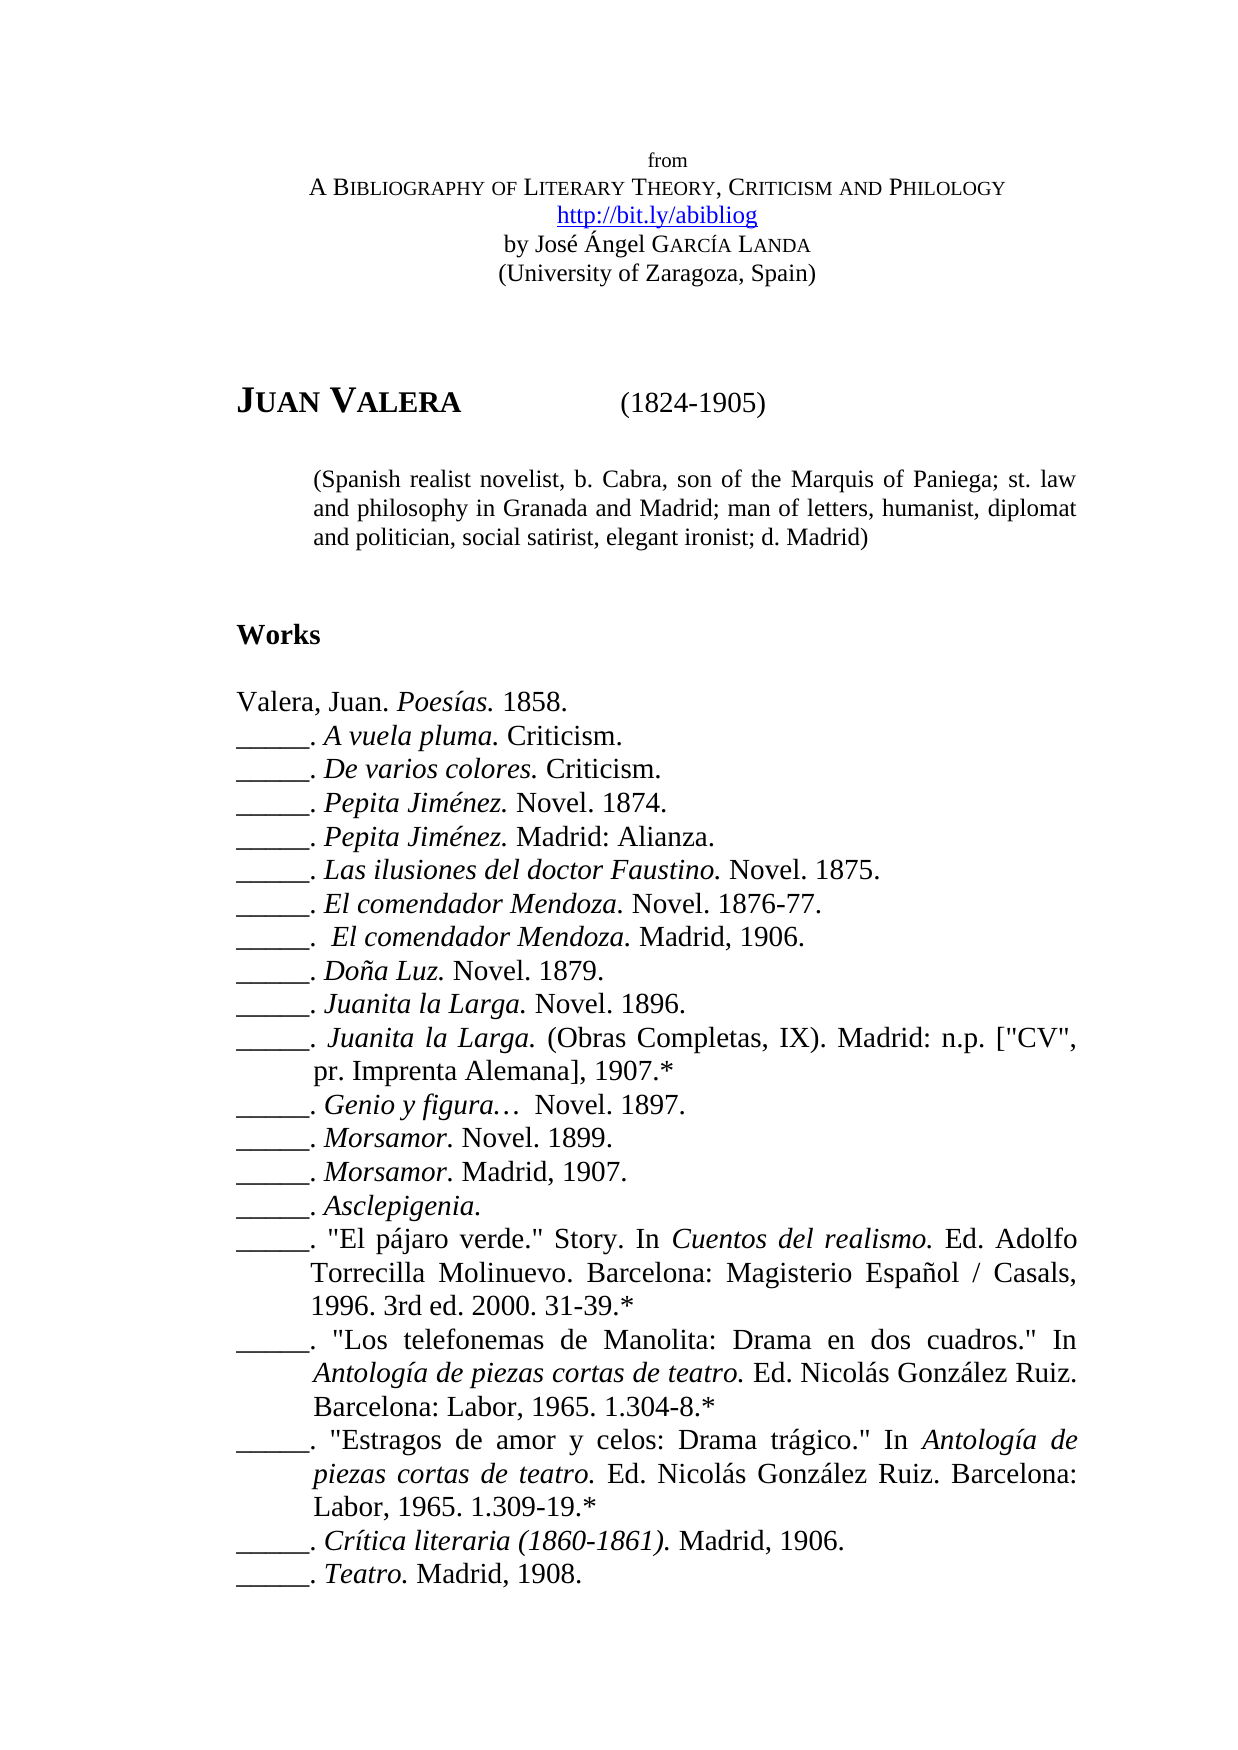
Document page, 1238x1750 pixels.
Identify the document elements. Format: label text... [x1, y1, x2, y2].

text _____. Asclepigenia. [236, 1188, 1078, 1221]
text _____. Pepita Jiménez. Madrid: Alianza. [236, 819, 1078, 852]
text http://bit.ly/abibliog [236, 201, 1078, 229]
text A Bibliography of Literary Theory, Criticism and Philology [236, 172, 1078, 201]
text _____. Morsamor. Novel. 1899. [236, 1121, 1078, 1154]
text _____. Morsamor. Madrid, 1907. [236, 1154, 1078, 1188]
text _____. Juanita la Larga. Novel. 1896. [236, 986, 1078, 1020]
text by José Ángel García Landa [236, 229, 1078, 258]
text _____. Genio y figura… Novel. 1897. [236, 1087, 1078, 1121]
text _____. Las ilusiones del doctor Faustino. Novel. 1875. [236, 852, 1078, 886]
text _____. "Estragos de amor y celos: Drama trágico." In Antología de piezas cortas de teatro. Ed. Nicolás González Ruiz. Barcelona: Labor, 1965. 1.309-19.* [236, 1422, 1078, 1523]
text from [236, 148, 1078, 172]
text Juan Valera (1824-1905) [236, 378, 1078, 421]
text _____. El comendador Mendoza. Novel. 1876-77. [236, 886, 1078, 919]
text _____. De varios colores. Criticism. [236, 752, 1078, 785]
text _____. "El pájaro verde." Story. In Cuentos del realismo. Ed. Adolfo Torrecilla Molinuevo. Barcelona: Magisterio Español / Casals, 1996. 3rd ed. 2000. 31-39.* [236, 1221, 1078, 1322]
text _____. Crítica literaria (1860-1861). Madrid, 1906. [236, 1523, 1078, 1557]
text _____. A vuela pluma. Criticism. [236, 718, 1078, 752]
text _____. Doña Luz. Novel. 1879. [236, 953, 1078, 986]
text Works [236, 617, 1078, 651]
text _____. Teatro. Madrid, 1908. [236, 1557, 1078, 1590]
text (Spanish realist novelist, b. Cabra, son of the Marquis of Paniega; st. law and philosophy in Granada and Madrid; man of letters, humanist, diplomat and politician, social satirist, elegant ironist; d. Madrid) [313, 464, 1078, 550]
text _____. Pepita Jiménez. Novel. 1874. [236, 785, 1078, 819]
text _____. Juanita la Larga. (Obras Completas, IX). Madrid: n.p. ["CV", pr. Imprenta Alemana], 1907.* [236, 1020, 1078, 1087]
text _____. El comendador Mendoza. Madrid, 1906. [236, 919, 1078, 953]
text _____. "Los telefonemas de Manolita: Drama en dos cuadros." In Antología de piezas cortas de teatro. Ed. Nicolás González Ruiz. Barcelona: Labor, 1965. 1.304-8.* [236, 1322, 1078, 1422]
text Valera, Juan. Poesías. 1858. [236, 684, 1078, 718]
text (University of Zaragoza, Spain) [236, 258, 1078, 287]
